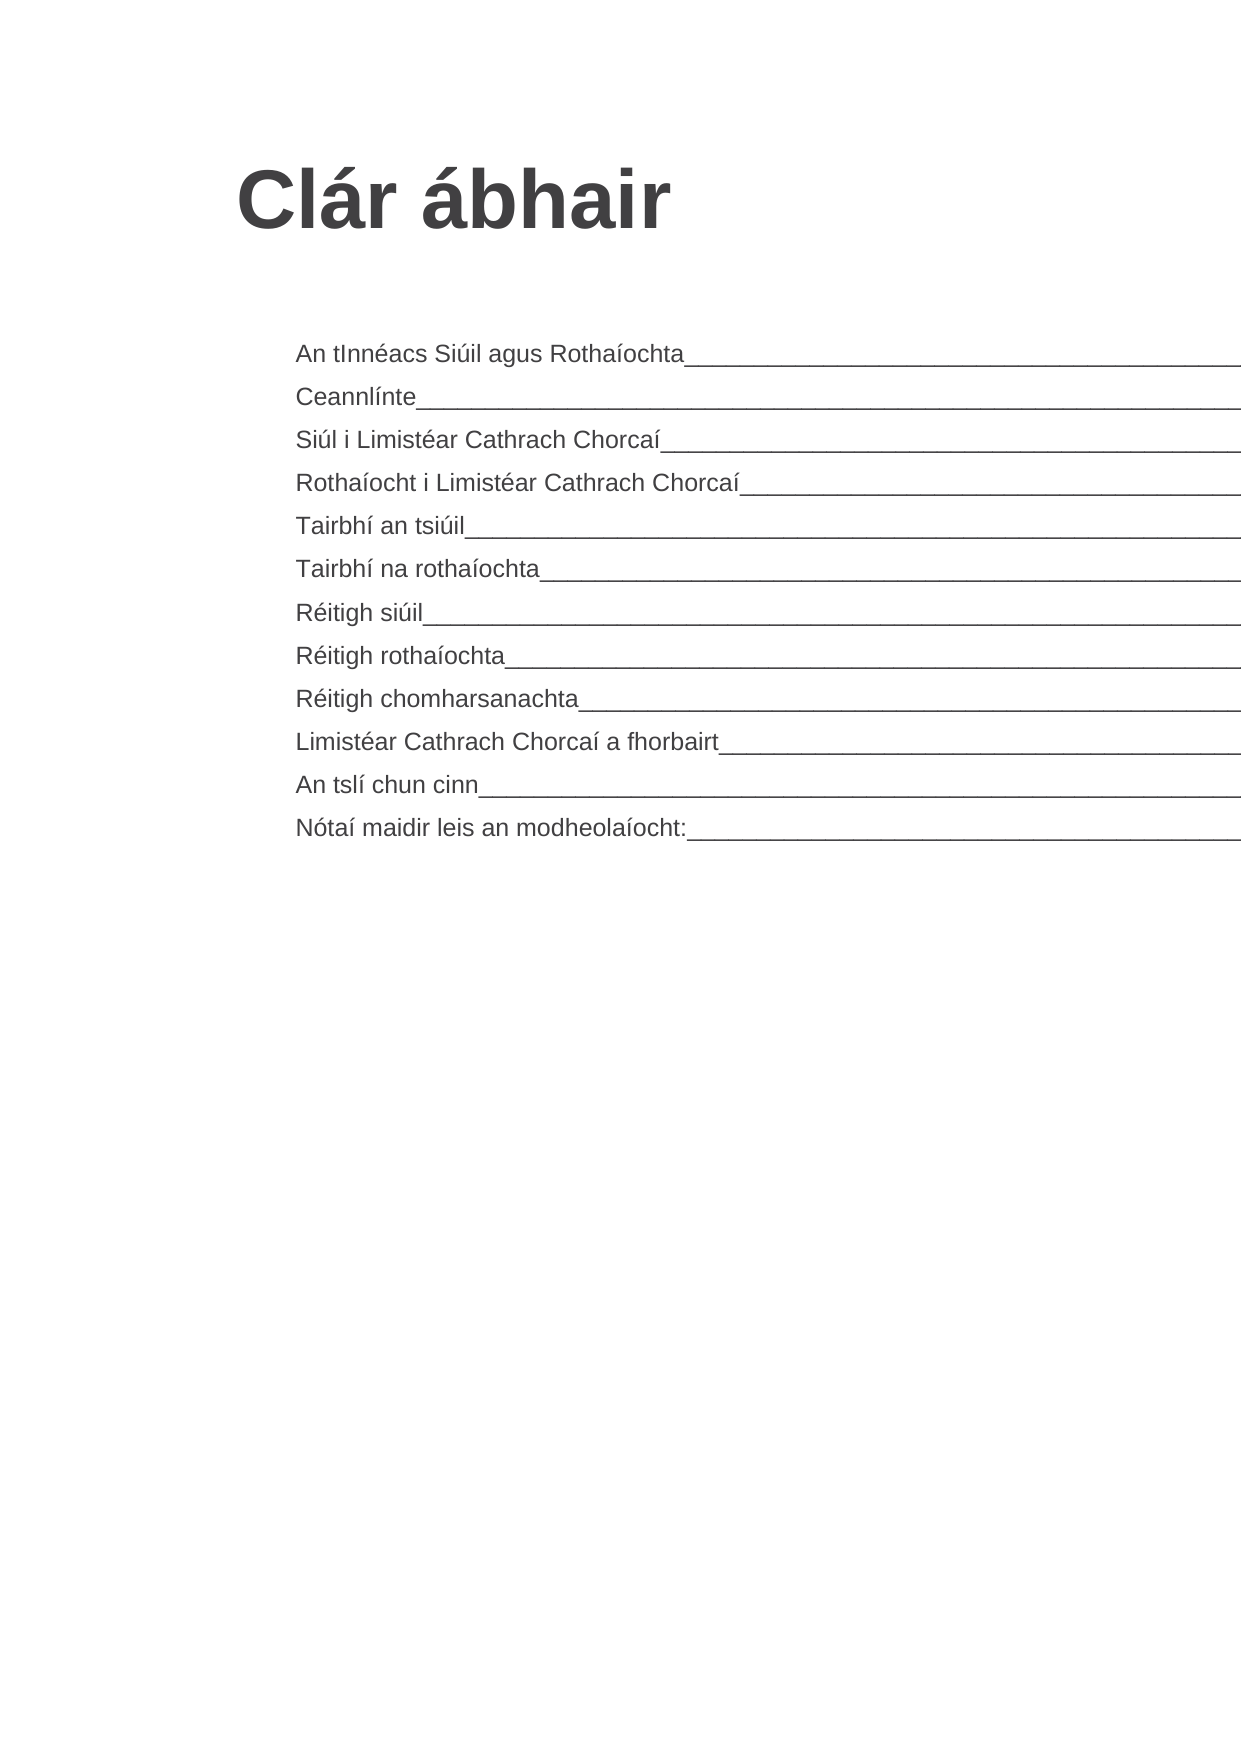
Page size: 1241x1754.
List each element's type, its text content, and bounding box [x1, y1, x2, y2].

text Ceannlínte 8 [295, 382, 945, 411]
text An tInnéacs Siúil agus Rothaíochta 6 [295, 339, 945, 368]
text Siúl i Limistéar Cathrach Chorcaí 13 [295, 425, 945, 454]
text Réitigh chomharsanachta 32 [295, 684, 945, 713]
subtitle Clár ábhair [236, 150, 1004, 246]
text An tslí chun cinn 37 [295, 770, 945, 799]
text Limistéar Cathrach Chorcaí a fhorbairt 35 [295, 727, 945, 756]
text Rothaíocht i Limistéar Cathrach Chorcaí 16 [295, 468, 945, 497]
text Nótaí maidir leis an modheolaíocht: 40 [295, 813, 945, 842]
text Réitigh rothaíochta 29 [295, 641, 945, 669]
text Tairbhí an tsiúil 19 [295, 511, 945, 540]
text Tairbhí na rothaíochta 23 [295, 554, 945, 583]
text Réitigh siúil 26 [295, 598, 945, 626]
